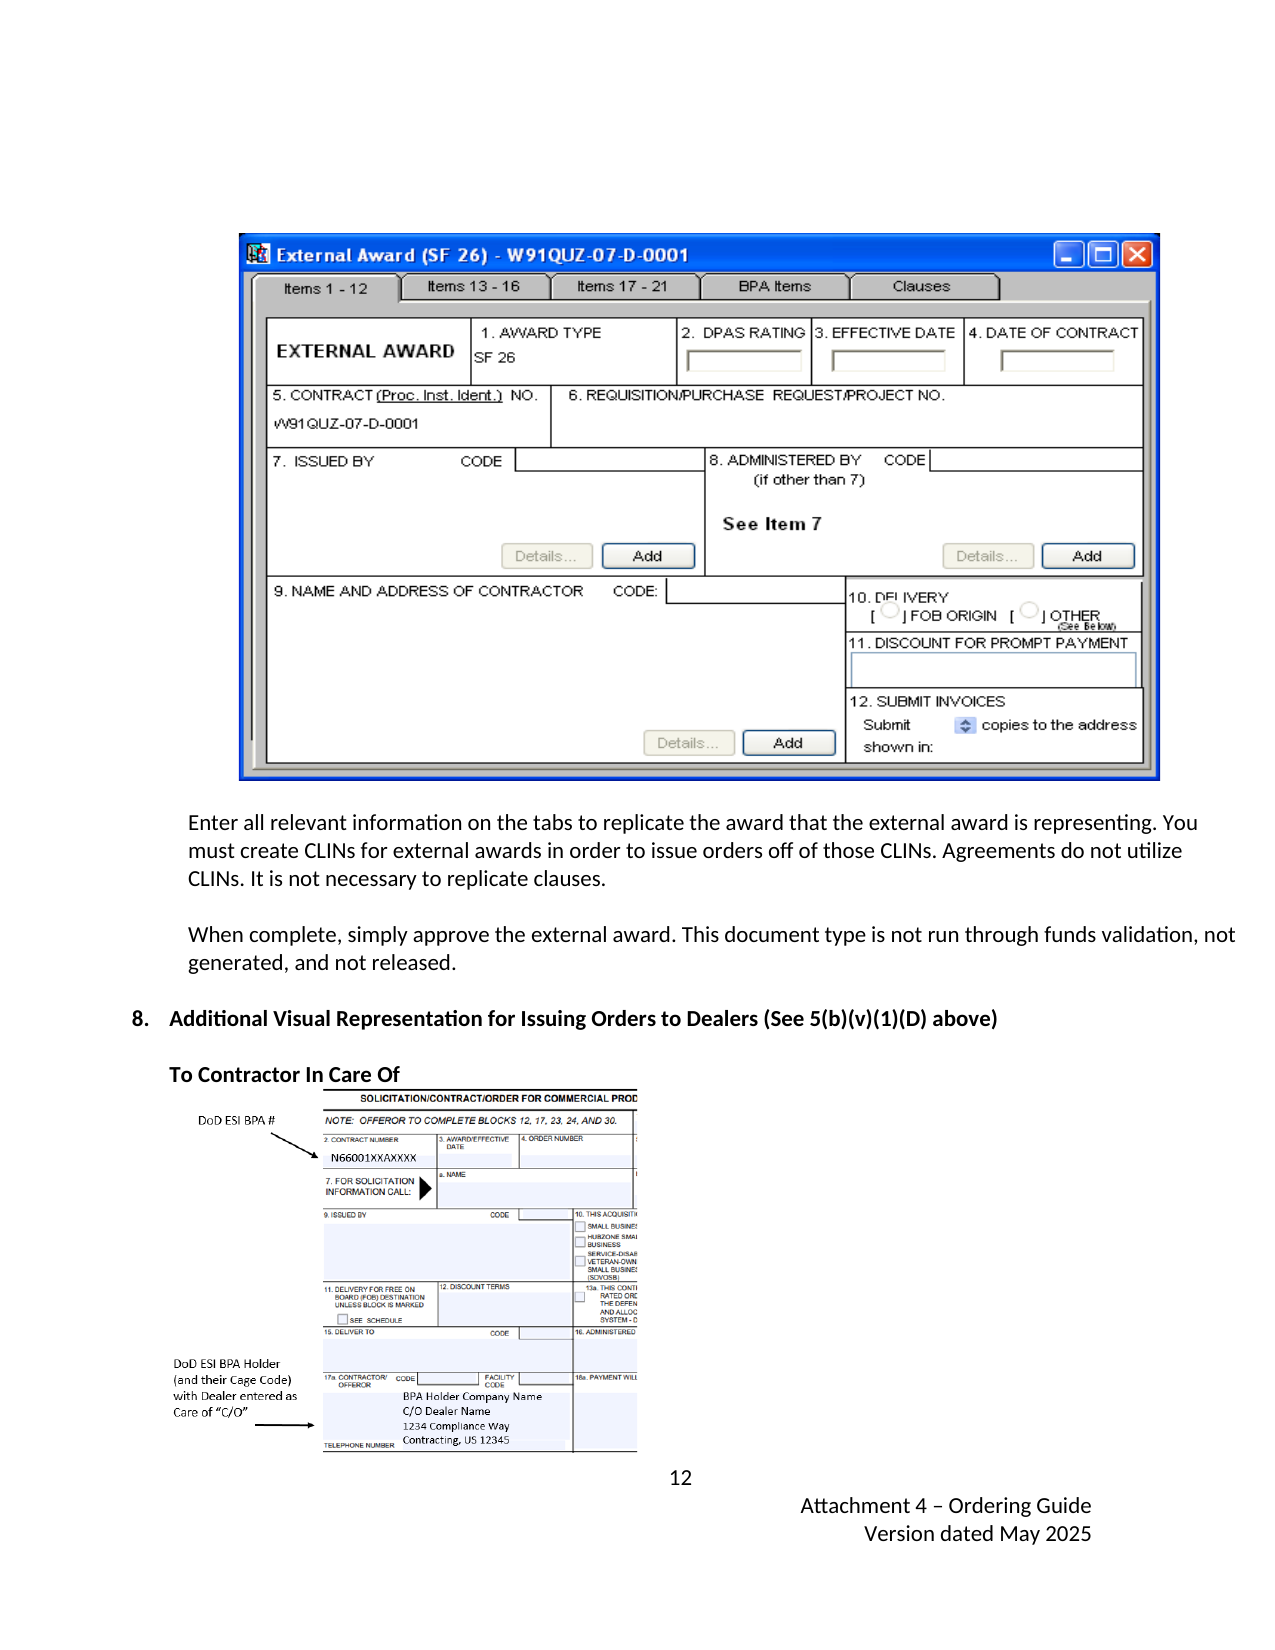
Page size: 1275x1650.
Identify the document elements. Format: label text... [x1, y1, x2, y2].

text To Contractor In Care Of [169, 1061, 1243, 1088]
text Enter all relevant information on the tabs to replicate the award that the external award is representing. You must create CLINs for external awards in order to issue orders off of those CLINs. Agreements do not utilize CLINs. It is not necessary to replicate clauses. [188, 808, 1243, 892]
list Additional Visual Representation for Issuing Orders to Dealers (See 5(b)(v)(1)(D) above) [132, 1004, 1243, 1032]
text When complete, simply approve the external award. This document type is not run through funds validation, not generated, and not released. [188, 920, 1243, 976]
picture [169, 1088, 638, 1460]
